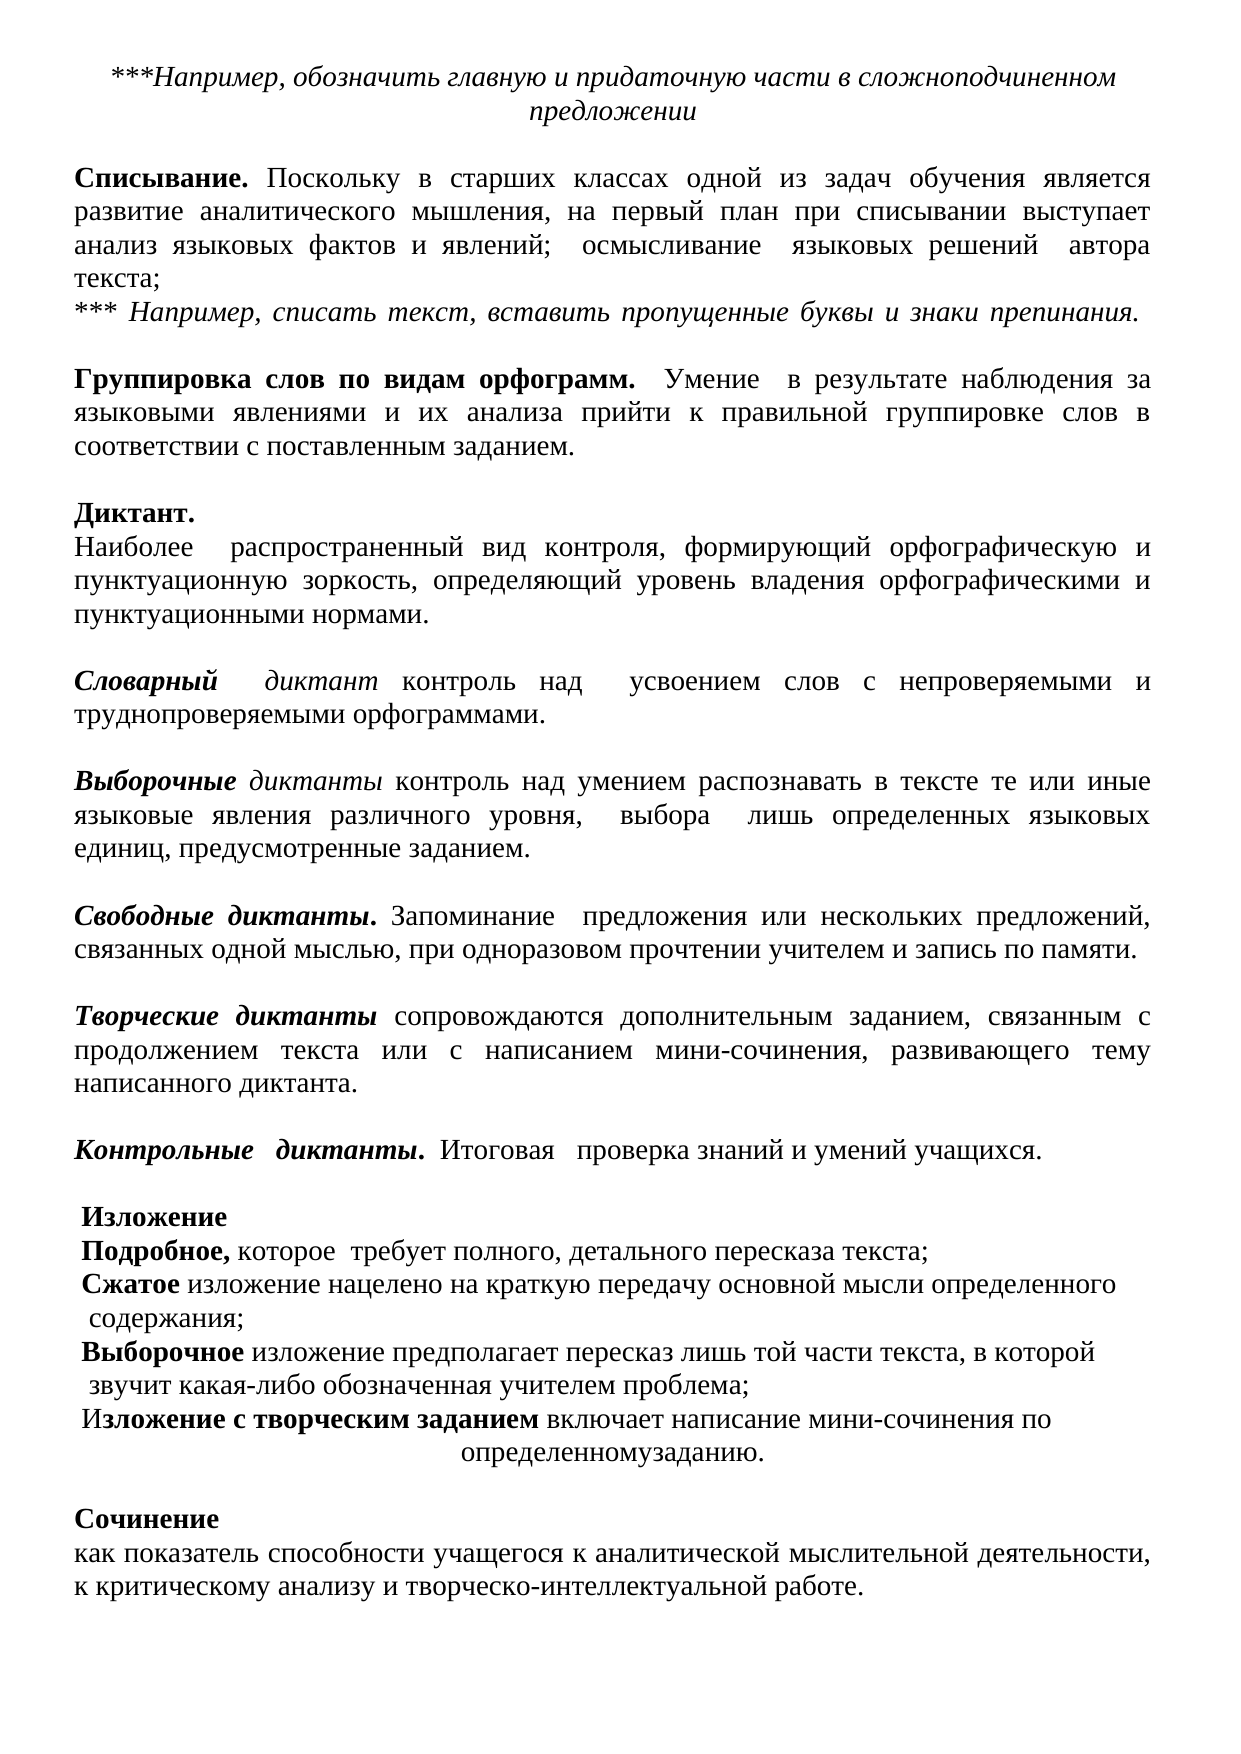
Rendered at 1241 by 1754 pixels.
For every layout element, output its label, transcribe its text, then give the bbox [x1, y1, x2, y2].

text Выборочные диктанты контроль над умением распознавать в тексте те или иные языковые явления различного уровня, выбора лишь определенных языковых единиц, предусмотренные заданием. [74, 730, 1152, 864]
text Словарный диктант контроль над усвоением слов с непроверяемыми и труднопроверяемыми орфограммами. [74, 663, 1152, 730]
text определенномузаданию. Сочинение [74, 1434, 1152, 1535]
text ***Например, обозначить главную и придаточную части в сложноподчиненном предложении [74, 59, 1152, 126]
text звучит какая-либо обозначенная учителем проблема; [74, 1367, 1152, 1401]
text Диктант. [74, 462, 1152, 529]
text Изложение с творческим заданием включает написание мини-сочинения по [74, 1401, 1152, 1434]
text Контрольные диктанты. Итоговая проверка знаний и умений учащихся. [74, 1099, 1152, 1166]
text *** Например, списать текст, вставить пропущенные буквы и знаки препинания. Группировка слов по видам орфограмм. Умение в результате наблюдения за языковыми явлениями и их анализа прийти к правильной группировке слов в соответствии с поставленным заданием. [74, 294, 1152, 462]
text Выборочное изложение предполагает пересказ лишь той части текста, в которой [74, 1334, 1152, 1367]
text содержания; [74, 1300, 1152, 1334]
text Свободные диктанты. Запоминание предложения или нескольких предложений, связанных одной мыслью, при одноразовом прочтении учителем и запись по памяти. [74, 898, 1152, 965]
text Сжатое изложение нацелено на краткую передачу основной мысли определенного [74, 1267, 1152, 1300]
text Изложение [74, 1199, 1152, 1233]
text Подробное, которое требует полного, детального пересказа текста; [74, 1233, 1152, 1267]
text Наиболее распространенный вид контроля, формирующий орфографическую и пунктуационную зоркость, определяющий уровень владения орфографическими и пунктуационными нормами. [74, 529, 1152, 629]
text как показатель способности учащегося к аналитической мыслительной деятельности, к критическому анализу и творческо-интеллектуальной работе. [74, 1535, 1152, 1602]
text Списывание. Поскольку в старших классах одной из задач обучения является развитие аналитического мышления, на первый план при списывании выступает анализ языковых фактов и явлений; осмысливание языковых решений автора текста; [74, 160, 1152, 294]
text Творческие диктанты сопровождаются дополнительным заданием, связанным с продолжением текста или с написанием мини-сочинения, развивающего тему написанного диктанта. [74, 965, 1152, 1099]
